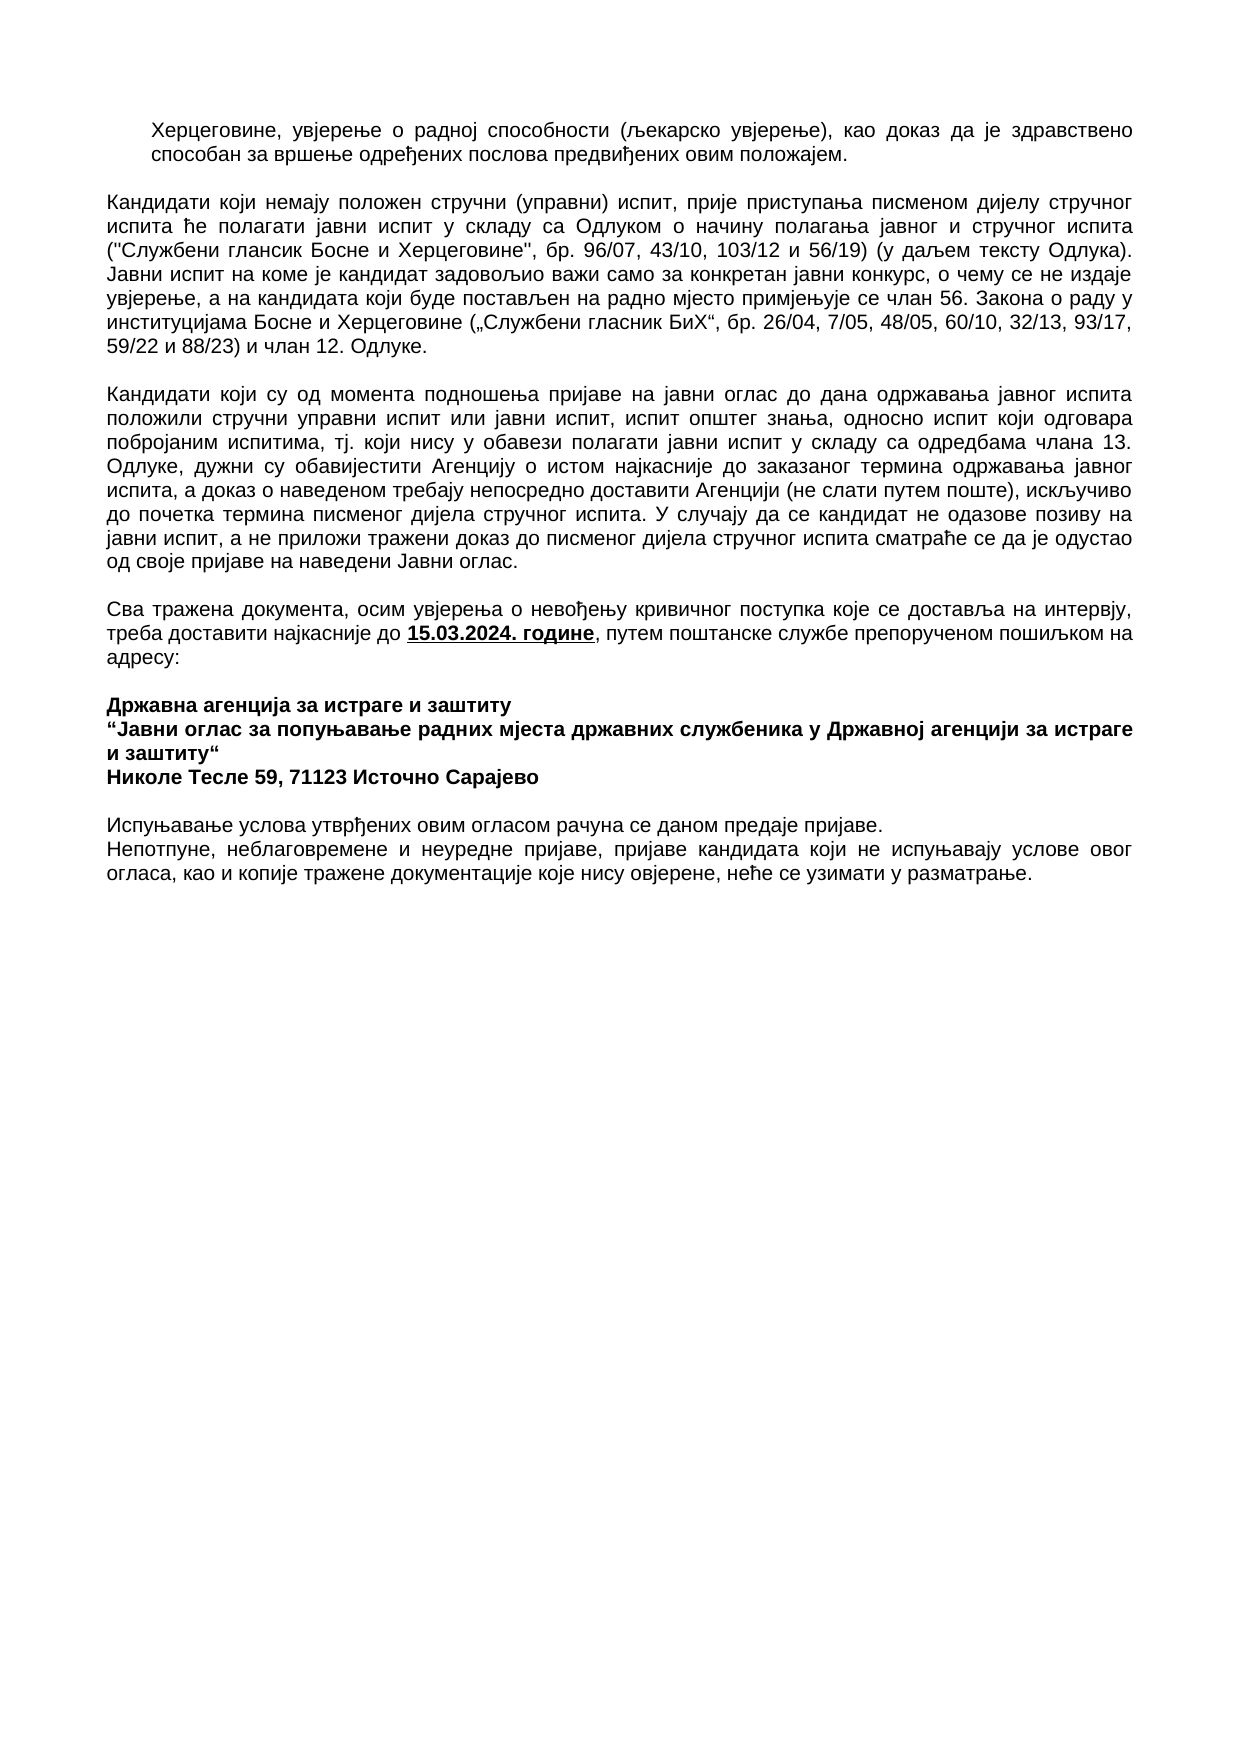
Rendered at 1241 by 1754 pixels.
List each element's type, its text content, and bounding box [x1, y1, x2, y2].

text “Јавни оглас за попуњавање радних мјеста државних службеника у Државној агенцији за истраге и заштиту“ [106, 717, 1134, 765]
text Кандидати који немају положен стручни (управни) испит, прије приступања писменом дијелу стручног испита ће полагати јавни испит у складу са Одлуком о начину полагања јавног и стручног испита (''Службени глансик Босне и Херцеговине'', бр. 96/07, 43/10, 103/12 и 56/19) (у даљем тексту Одлука). Јавни испит на коме је кандидат задовољио важи само за конкретан јавни конкурс, о чему се не издаје увјерење, а на кандидата који буде постављен на радно мјесто примјењује се члан 56. Закона о раду у институцијама Босне и Херцеговине („Службени гласник БиХ“, бр. 26/04, 7/05, 48/05, 60/10, 32/13, 93/17, 59/22 и 88/23) и члан 12. Одлуке. [106, 190, 1134, 358]
text Непотпуне, неблаговремене и неуредне пријаве, пријаве кандидата који не испуњавају услове овог огласа, као и копије тражене документације које нису овјерене, неће се узимати у разматрање. [106, 837, 1134, 885]
text Државна агенција за истраге и заштиту [106, 693, 1134, 717]
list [113, 118, 1134, 166]
text Николе Тесле 59, 71123 Источно Сарајево [106, 765, 1134, 789]
text Сва тражена документа, осим увјерења о невођењу кривичног поступка које се доставља на интервју, треба доставити најкасније до 15.03.2024. године, путем поштанске службе препорученом пошиљком на адресу: [106, 597, 1134, 669]
text Кандидати који су од момента подношења пријаве на јавни оглас до дана одржавања јавног испита положили стручни управни испит или јавни испит, испит општег знања, односно испит који одговара побројаним испитима, тј. који нису у обавези полагати јавни испит у складу са одредбама члана 13. Одлуке, дужни су обавијестити Агенцију о истом најкасније до заказаног термина одржавања јавног испита, а доказ о наведеном требају непосредно доставити Агенцији (не слати путем поште), искључиво до почетка термина писменог дијела стручног испита. У случају да се кандидат не одазове позиву на јавни испит, а не приложи тражени доказ до писменог дијела стручног испита сматраће се да је одустао од своје пријаве на наведени Јавни оглас. [106, 382, 1134, 573]
text Испуњавање услова утврђених овим огласом рачуна се даном предаје пријаве. [106, 813, 1134, 837]
